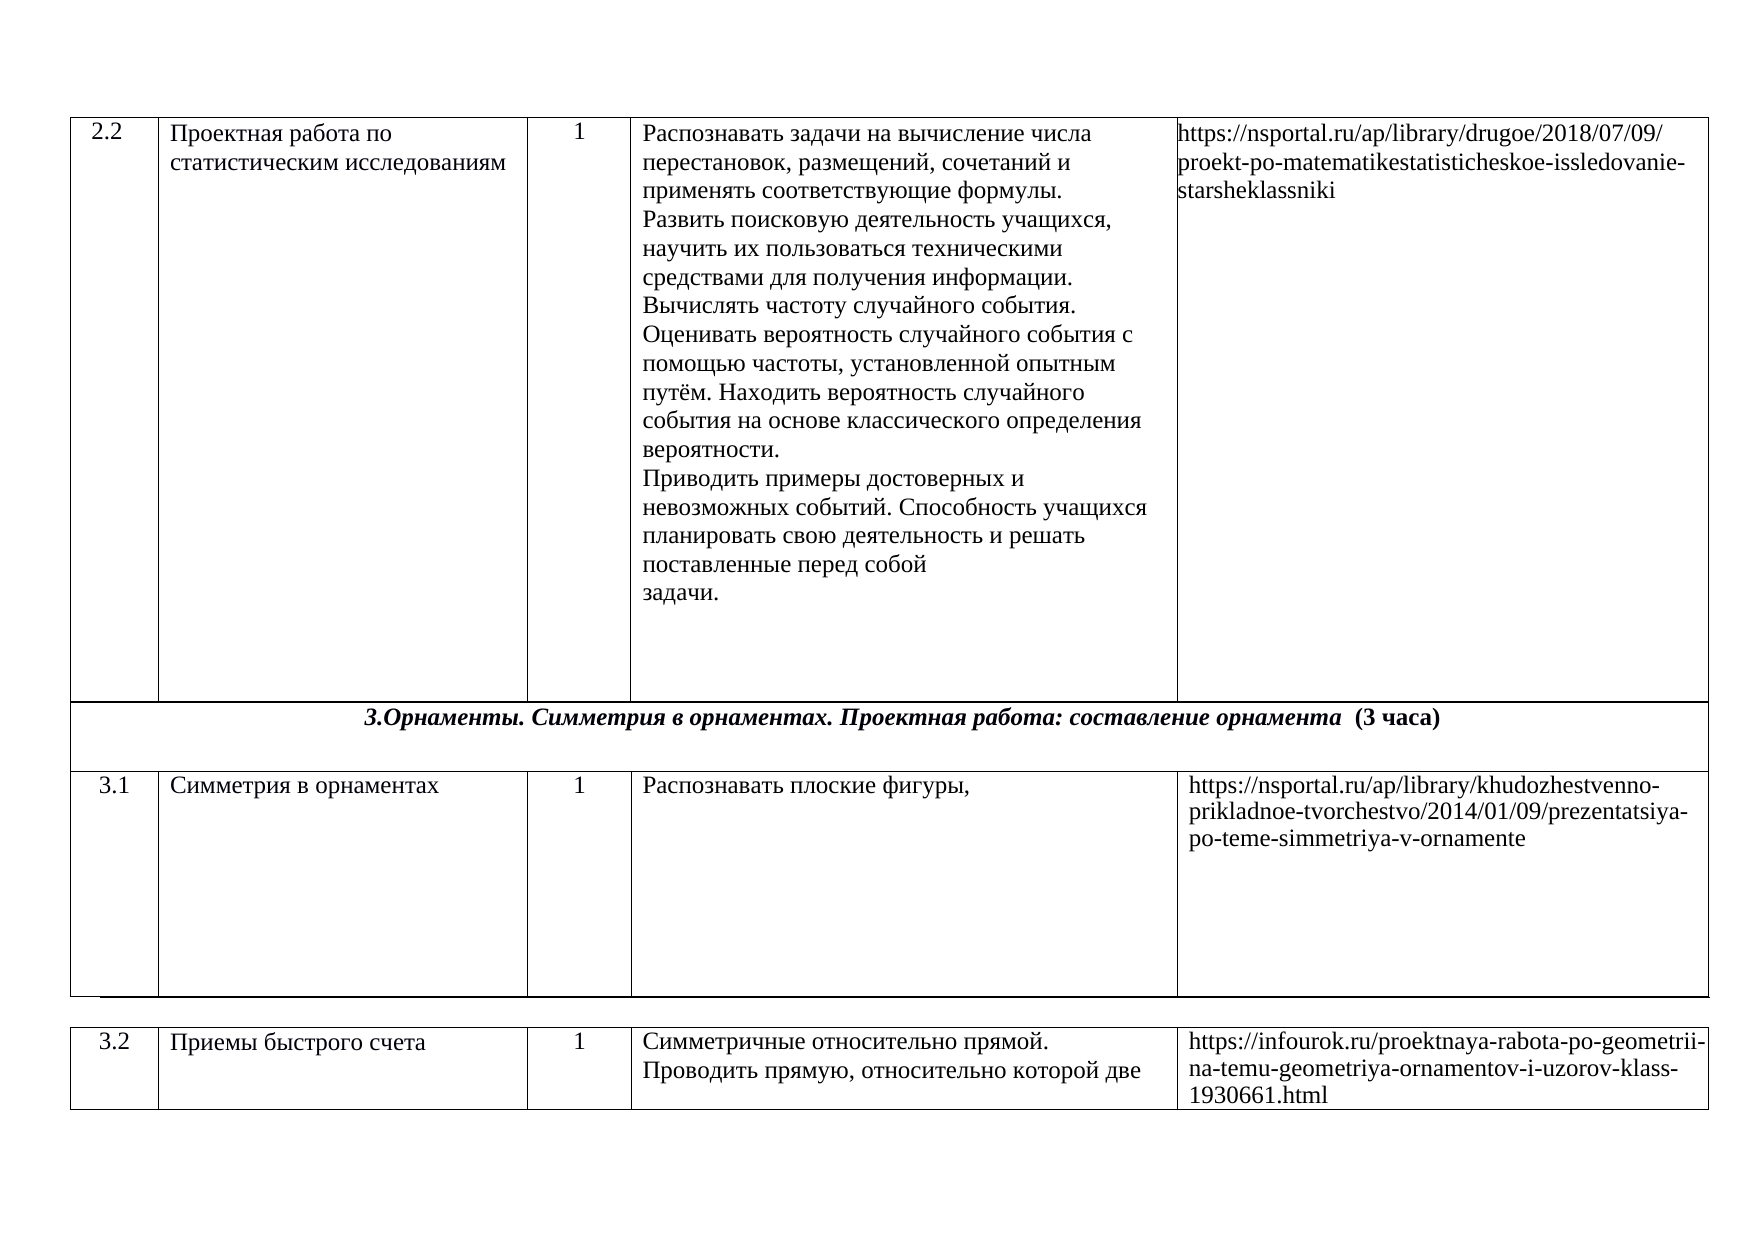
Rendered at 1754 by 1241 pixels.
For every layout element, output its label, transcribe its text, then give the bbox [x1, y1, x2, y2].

table_cell Проектная работа по статистическим исследованиям [159, 118, 527, 701]
table_header Приемы быстрого счета [159, 1028, 527, 1109]
table_cell https://nsportal.ru/ap/library/drugoe/2018/07/09/proekt-po-matematikestatisticheskoe-issledovanie-starsheklassniki [1178, 118, 1708, 701]
table_cell 1 [528, 772, 631, 996]
table_cell 3.Орнаменты. Симметрия в орнаментах. Проектная работа: составление орнамента (3 часа) [71, 703, 1708, 771]
table_header 3.2 [71, 1028, 158, 1109]
table_cell Распознавать плоские фигуры, [632, 772, 1177, 996]
table_cell https://nsportal.ru/ap/library/khudozhestvenno-prikladnoe-tvorchestvo/2014/01/09/prezentatsiya-po-teme-simmetriya-v-ornamente [1178, 772, 1708, 996]
table_cell 1 [528, 118, 630, 701]
table_header 1 [528, 1028, 631, 1109]
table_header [632, 1028, 1177, 1109]
table_cell 2.2 [71, 118, 158, 701]
table_cell Выполнить перебор всех возможных вариантов для пересчёта объектов и комбинаций. Применять правило комбинаторного умножения. Распознавать задачи на вычисление числа перестановок, размещений, сочетаний и применять соответствующие формулы. Развить поисковую деятельность учащихся, научить их пользоваться техническими средствами для получения информации. Вычислять частоту случайного события. Оценивать вероятность случайного события с помощью частоты, установленной опытным путём. Находить вероятность случайного события на основе классического определения вероятности. Приводить примеры достоверных и невозможных событий. Способность учащихся планировать свою деятельность и решать поставленные перед собой задачи. [631, 118, 1177, 701]
table_cell Симметрия в орнаментах [159, 772, 527, 996]
table_header https://infourok.ru/proektnaya-rabota-po-geometrii-na-temu-geometriya-ornamentov-i-uzorov-klass-1930661.html [1178, 1028, 1708, 1109]
table_cell 3.1 [71, 772, 158, 996]
